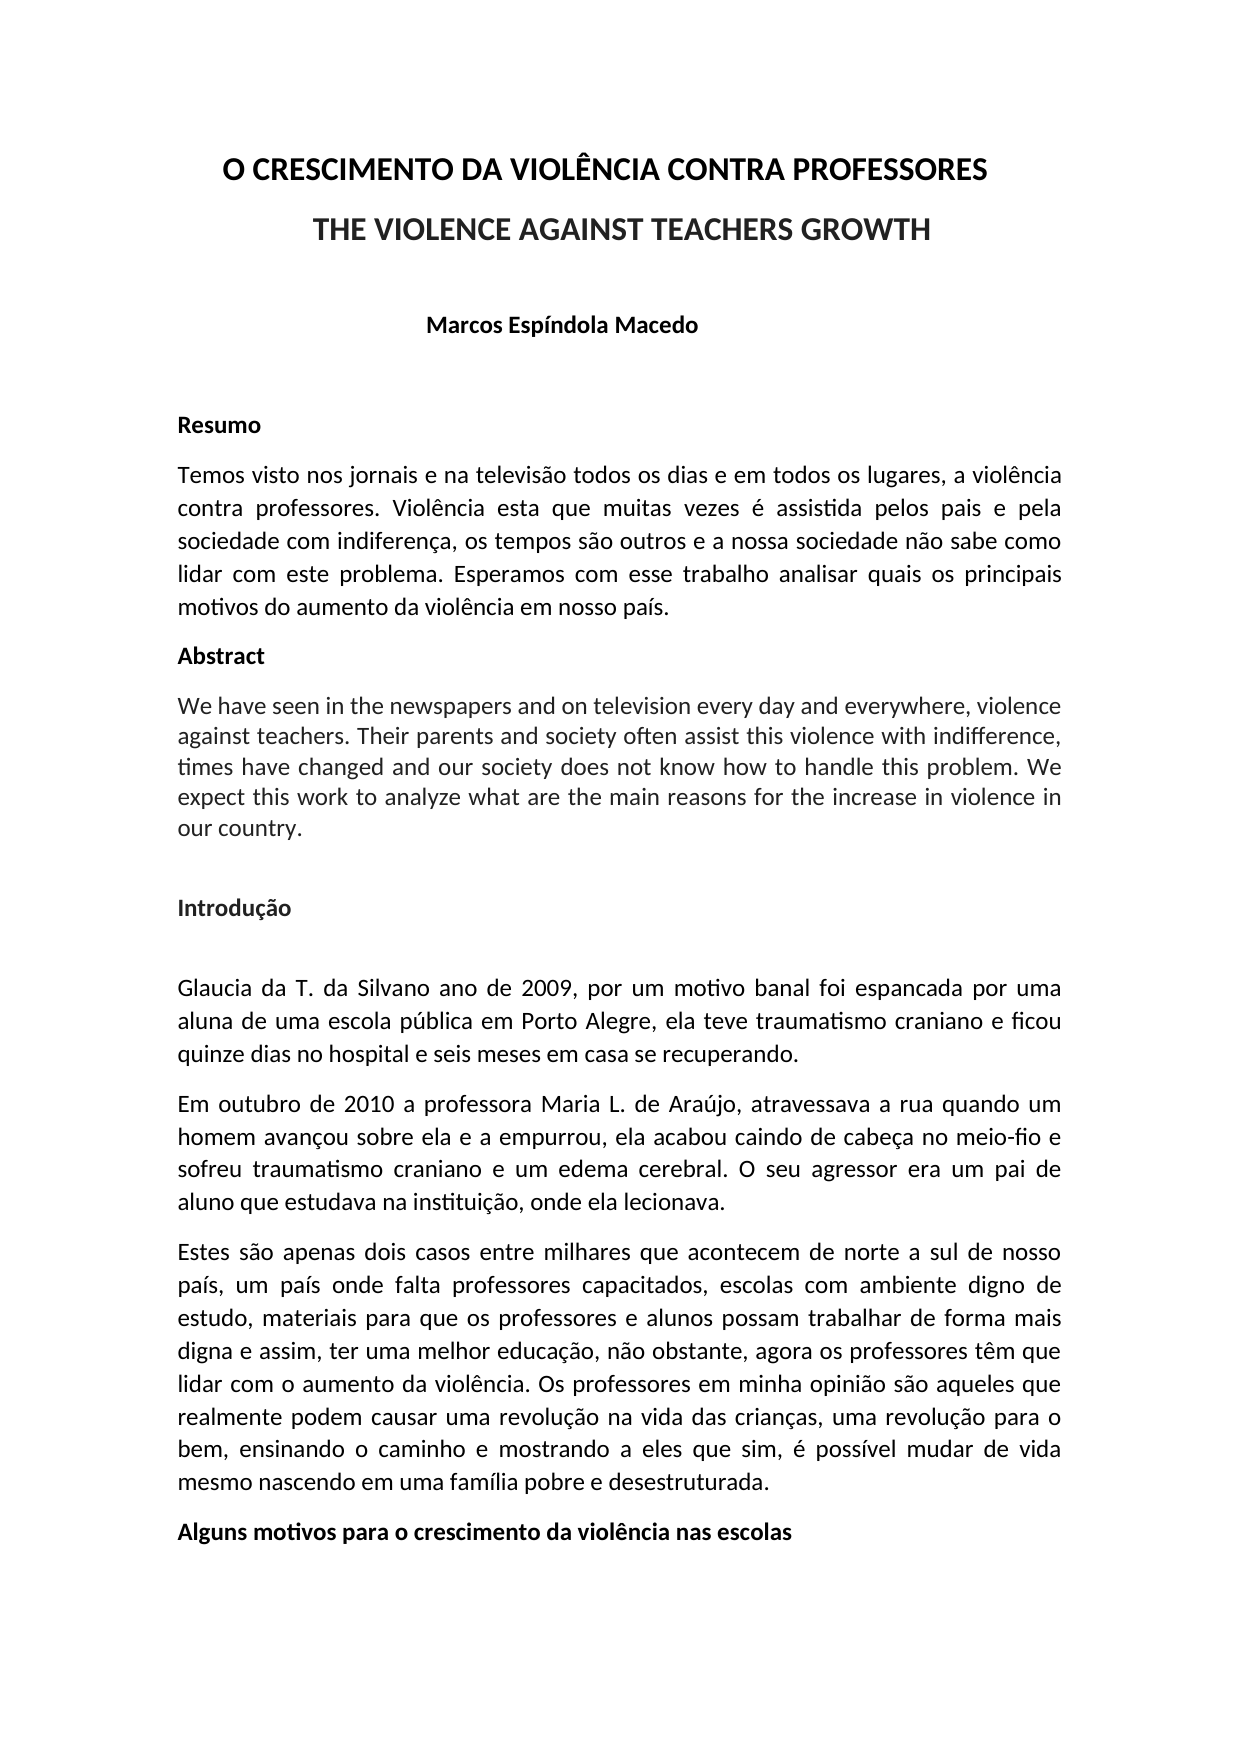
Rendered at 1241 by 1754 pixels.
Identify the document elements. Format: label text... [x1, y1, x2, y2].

text Marcos Espíndola Macedo [177, 309, 1063, 340]
text Em outubro de 2010 a professora Maria L. de Araújo, atravessava a rua quando um homem avançou sobre ela e a empurrou, ela acabou caindo de cabeça no meio-fio e sofreu traumatismo craniano e um edema cerebral. O seu agressor era um pai de aluno que estudava na instituição, onde ela lecionava. [177, 1088, 1063, 1217]
text Glaucia da T. da Silvano ano de 2009, por um motivo banal foi espancada por uma aluna de uma escola pública em Porto Alegre, ela teve traumatismo craniano e ficou quinze dias no hospital e seis meses em casa se recuperando. [177, 972, 1063, 1069]
text Temos visto nos jornais e na televisão todos os dias e em todos os lugares, a violência contra professores. Violência esta que muitas vezes é assistida pelos pais e pela sociedade com indiferença, os tempos são outros e a nossa sociedade não sabe como lidar com este problema. Esperamos com esse trabalho analisar quais os principais motivos do aumento da violência em nosso país. [177, 459, 1063, 621]
text Introdução [177, 892, 1063, 923]
text O CRESCIMENTO DA VIOLÊNCIA CONTRA PROFESSORES [177, 148, 1063, 188]
text We have seen in the newspapers and on television every day and everywhere, violence against teachers. Their parents and society often assist this violence with indifference, times have changed and our society does not know how to handle this problem. We expect this work to analyze what are the main reasons for the increase in violence in our country. [177, 690, 1063, 843]
text Resumo [177, 409, 1063, 440]
text Alguns motivos para o crescimento da violência nas escolas [177, 1516, 1063, 1547]
text THE VIOLENCE AGAINST TEACHERS GROWTH [177, 208, 1063, 249]
text Estes são apenas dois casos entre milhares que acontecem de norte a sul de nosso país, um país onde falta professores capacitados, escolas com ambiente digno de estudo, materiais para que os professores e alunos possam trabalhar de forma mais digna e assim, ter uma melhor educação, não obstante, agora os professores têm que lidar com o aumento da violência. Os professores em minha opinião são aqueles que realmente podem causar uma revolução na vida das crianças, uma revolução para o bem, ensinando o caminho e mostrando a eles que sim, é possível mudar de vida mesmo nascendo em uma família pobre e desestruturada. [177, 1236, 1063, 1497]
text Abstract [177, 640, 1063, 671]
